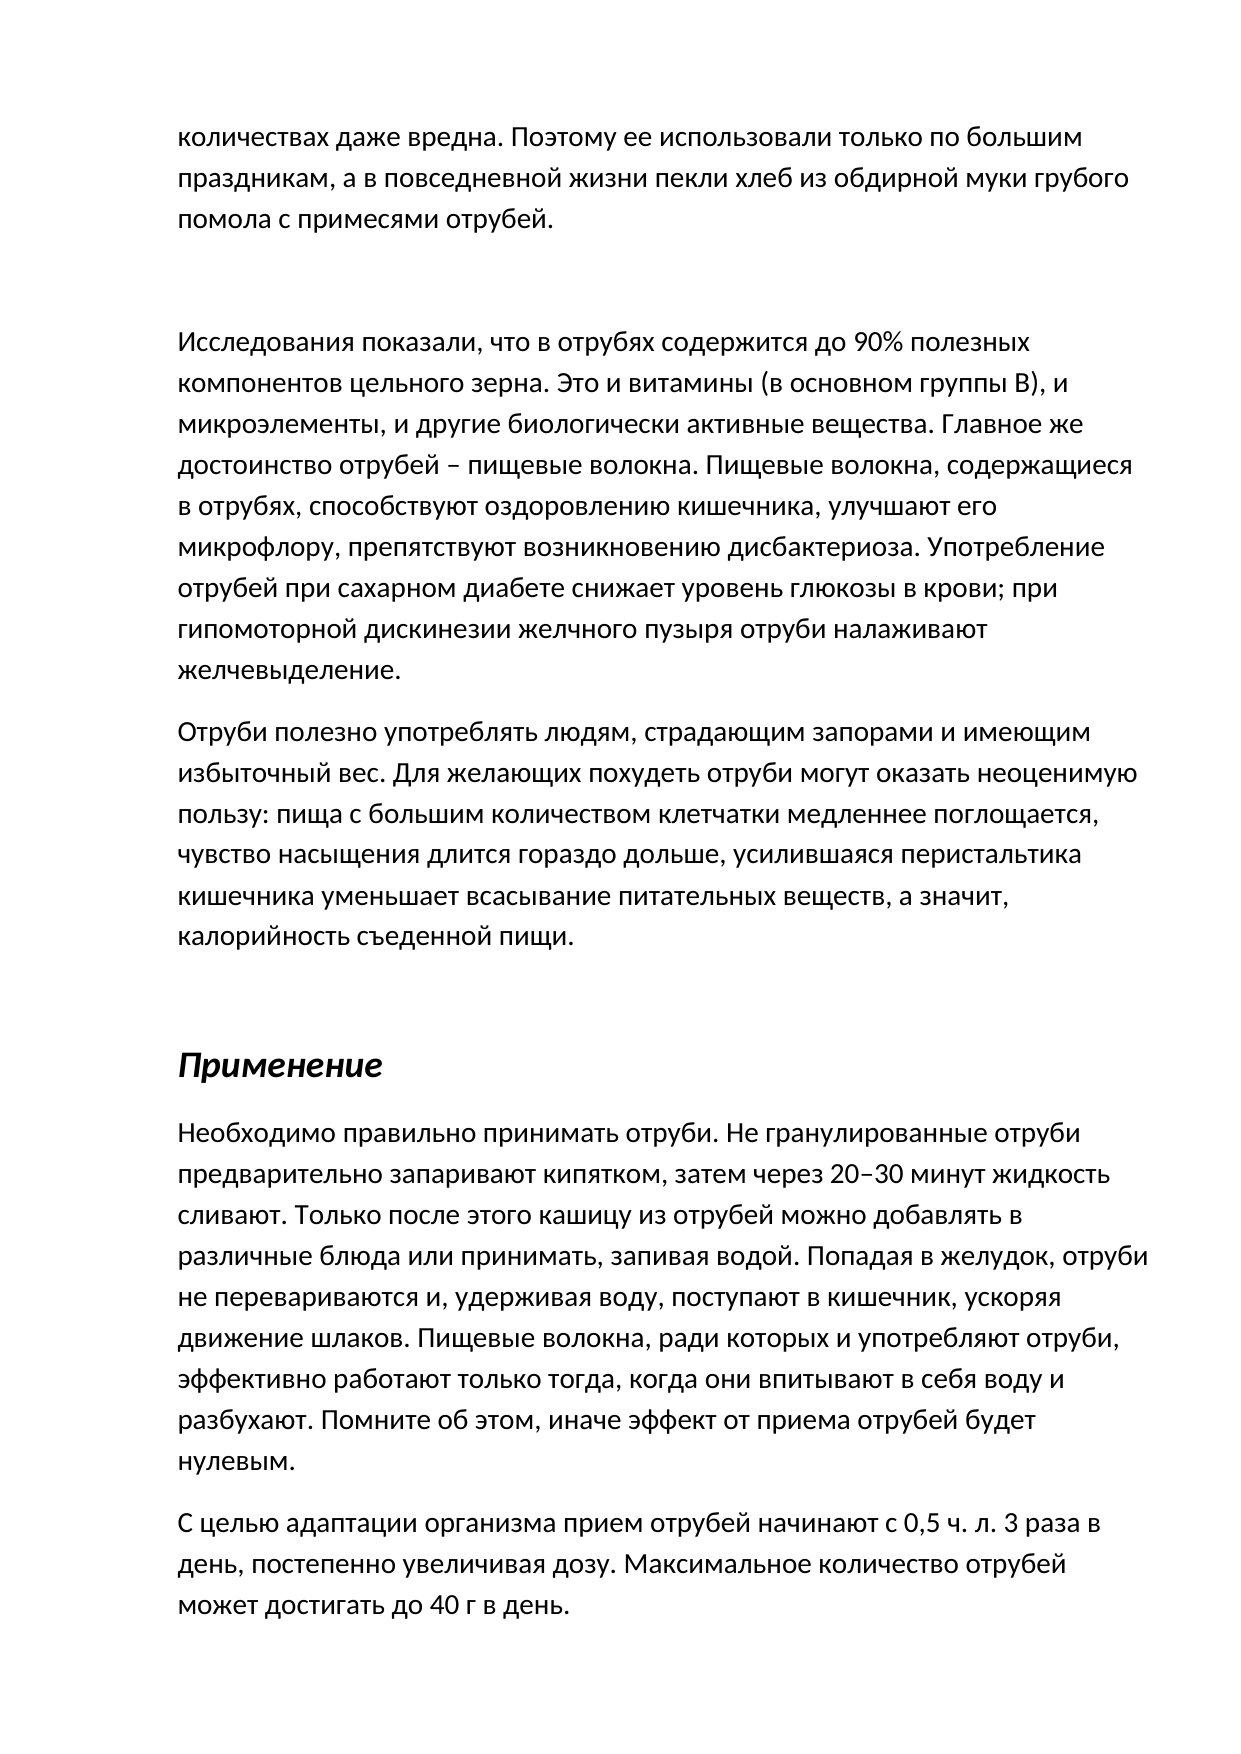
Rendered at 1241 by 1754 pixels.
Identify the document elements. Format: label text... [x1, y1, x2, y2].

text Исследования показали, что в отрубях содержится до 90% полезных компонентов цельного зерна. Это и витамины (в основном группы В), и микроэлементы, и другие биологически активные вещества. Главное же достоинство отрубей – пищевые волокна. Пищевые волокна, содержащиеся в отрубях, способствуют оздоровлению кишечника, улучшают его микрофлору, препятствуют возникновению дисбактериоза. Употребление отрубей при сахарном диабете снижает уровень глюкозы в крови; при гипомоторной дискинезии желчного пузыря отруби налаживают желчевыделение. [177, 323, 1152, 687]
text Отруби полезно употреблять людям, страдающим запорами и имеющим избыточный вес. Для желающих похудеть отруби могут оказать неоценимую пользу: пища с большим количеством клетчатки медленнее поглощается, чувство насыщения длится гораздо дольше, усилившаяся перистальтика кишечника уменьшает всасывание питательных веществ, а значит, калорийность съеденной пищи. [177, 713, 1152, 953]
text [177, 118, 1152, 236]
text Необходимо правильно принимать отруби. Не гранулированные отруби предварительно запаривают кипятком, затем через 20–30 минут жидкость сливают. Только после этого кашицу из отрубей можно добавлять в различные блюда или принимать, запивая водой. Попадая в желудок, отруби не перевариваются и, удерживая воду, поступают в кишечник, ускоряя движение шлаков. Пищевые волокна, ради которых и употребляют отруби, эффективно работают только тогда, когда они впитывают в себя воду и разбухают. Помните об этом, иначе эффект от приема отрубей будет нулевым. [177, 1114, 1152, 1478]
text С целью адаптации организма прием отрубей начинают с 0,5 ч. л. 3 раза в день, постепенно увеличивая дозу. Максимальное количество отрубей может достигать до 40 г в день. [177, 1504, 1152, 1621]
text Применение [177, 1041, 1152, 1087]
